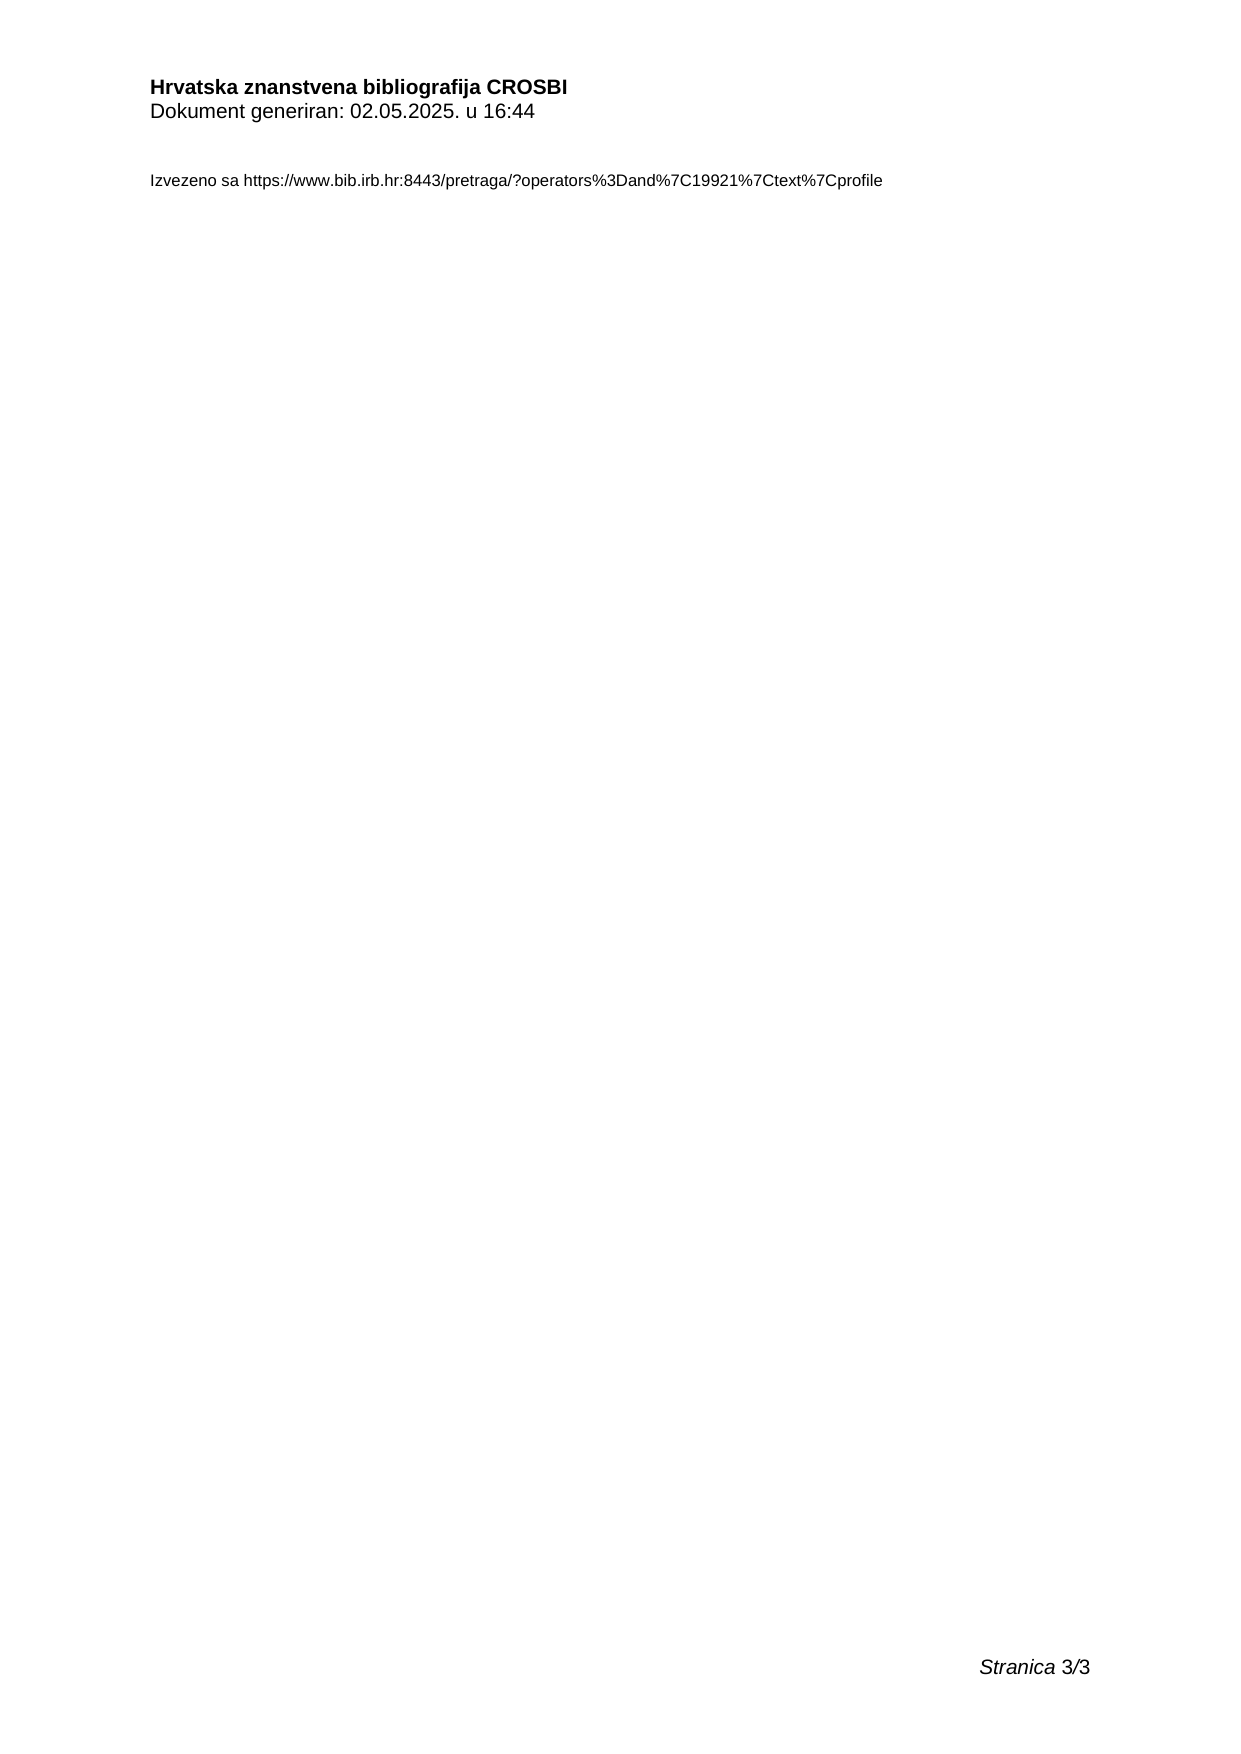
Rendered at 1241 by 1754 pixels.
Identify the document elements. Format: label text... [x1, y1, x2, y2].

text Izvezeno sa https://www.bib.irb.hr:8443/pretraga/?operators%3Dand%7C19921%7Ctext%7Cprofile [150, 171, 1090, 190]
